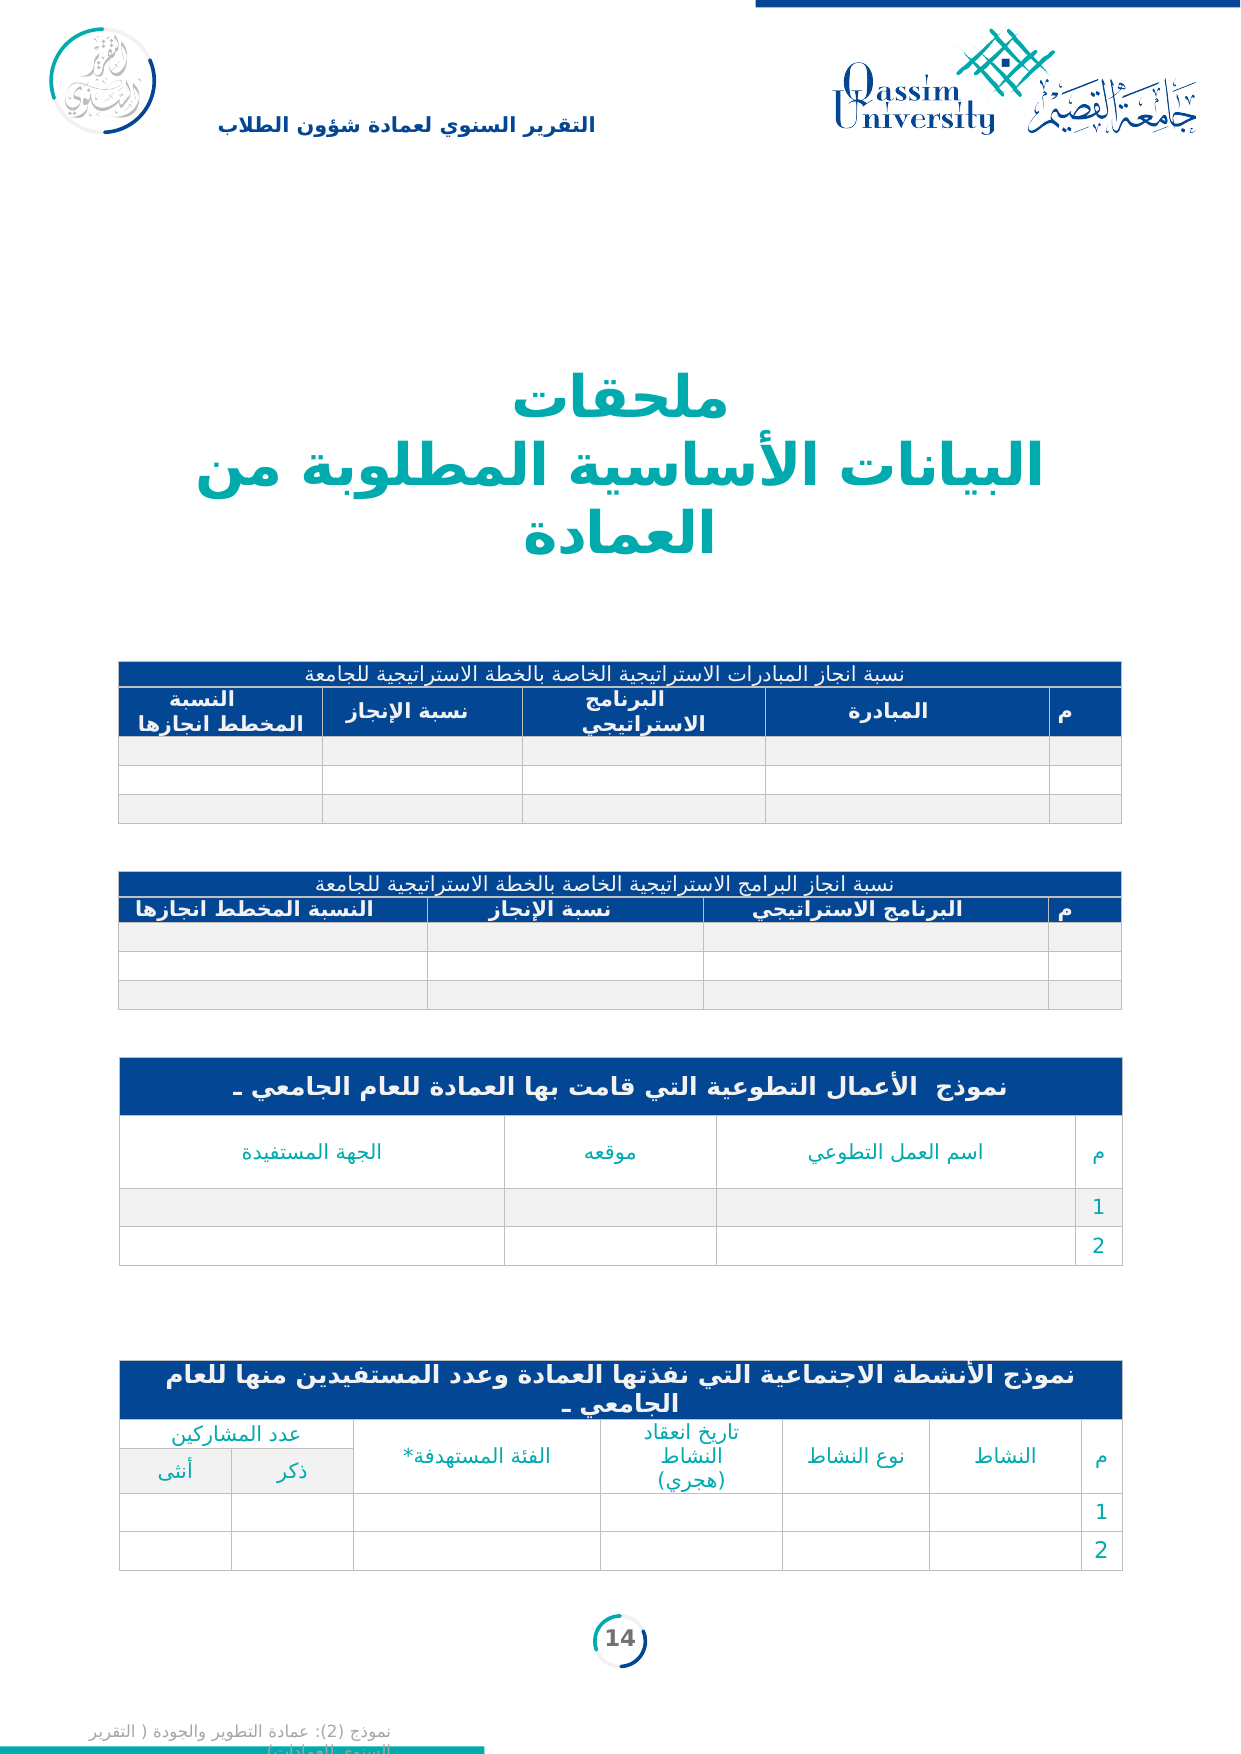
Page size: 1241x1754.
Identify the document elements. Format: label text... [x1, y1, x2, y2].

table_cell تاريخ انعقاد النشاط (هجري) [601, 1420, 782, 1493]
table_cell [704, 923, 1048, 951]
picture [832, 26, 1197, 135]
table_cell 1 [1082, 1494, 1122, 1531]
table_cell [1049, 923, 1121, 951]
table_cell [323, 737, 522, 765]
table_cell [783, 1494, 929, 1531]
table_cell موقعه [505, 1116, 716, 1188]
table_cell نسبة الإنجاز [323, 688, 522, 736]
table_cell الفئة المستهدفة* [354, 1420, 600, 1493]
table_cell [119, 923, 427, 951]
table_cell [783, 1532, 929, 1570]
table_cell [766, 795, 1049, 823]
table_cell [704, 981, 1048, 1009]
table_cell عدد المشاركين [120, 1420, 353, 1448]
table_cell [323, 766, 522, 794]
title ملحقات [118, 364, 1122, 432]
table_cell [523, 795, 765, 823]
table_cell م [1082, 1420, 1122, 1493]
table_cell م [1049, 898, 1121, 922]
table_cell أنثى [120, 1449, 231, 1493]
table_cell [119, 766, 322, 794]
table_cell المبادرة [766, 688, 1049, 736]
table_cell [523, 737, 765, 765]
table_cell [120, 1494, 231, 1531]
table_cell [120, 1189, 504, 1226]
table_cell النسبة المخطط انجازها [119, 898, 427, 922]
table_cell [1049, 981, 1121, 1009]
table_cell اسم العمل التطوعي [717, 1116, 1075, 1188]
table_cell [717, 1227, 1075, 1265]
table_cell [704, 952, 1048, 980]
table_cell النسبة المخطط انجازها [119, 688, 322, 736]
table_cell [766, 737, 1049, 765]
table_cell [505, 1189, 716, 1226]
table_cell [930, 1532, 1081, 1570]
table_cell النشاط [930, 1420, 1081, 1493]
table_cell نسبة الإنجاز [428, 898, 703, 922]
table_cell [717, 1189, 1075, 1226]
table_cell [119, 952, 427, 980]
table_header نموذج الأنشطة الاجتماعية التي نفذتها العمادة وعدد المستفيدين منها للعام الجامعي ـ [120, 1361, 1122, 1419]
table_cell [428, 923, 703, 951]
table_cell نوع النشاط [783, 1420, 929, 1493]
table_cell [232, 1532, 353, 1570]
picture [65, 34, 141, 118]
table_cell 2 [1076, 1227, 1122, 1265]
table_cell 2 [1082, 1532, 1122, 1570]
table_cell [766, 766, 1049, 794]
table_cell البرنامج الاستراتيجي [523, 688, 765, 736]
table_cell [323, 795, 522, 823]
table_cell [1050, 766, 1121, 794]
table_cell [930, 1494, 1081, 1531]
table_cell [119, 737, 322, 765]
table_cell [232, 1494, 353, 1531]
table_cell [119, 795, 322, 823]
table_cell [601, 1532, 782, 1570]
table_cell [354, 1532, 600, 1570]
table_header نموذج الأعمال التطوعية التي قامت بها العمادة للعام الجامعي ـ [120, 1058, 1122, 1115]
table_cell البرنامج الاستراتيجي [704, 898, 1048, 922]
table_cell [505, 1227, 716, 1265]
title البيانات الأساسية المطلوبة من العمادة [118, 432, 1122, 567]
table_cell [1049, 952, 1121, 980]
table_header نسبة انجاز البرامج الاستراتيجية الخاصة بالخطة الاستراتيجية للجامعة [119, 872, 1121, 896]
table_cell [523, 766, 765, 794]
table_cell [428, 952, 703, 980]
table_cell [120, 1227, 504, 1265]
table_cell [1050, 737, 1121, 765]
table_cell م [1076, 1116, 1122, 1188]
table_cell [1050, 795, 1121, 823]
table_cell ذكر [232, 1449, 353, 1493]
table_cell [428, 981, 703, 1009]
table_cell 1 [1076, 1189, 1122, 1226]
table_cell [601, 1494, 782, 1531]
table_cell [119, 981, 427, 1009]
table_cell [120, 1532, 231, 1570]
table_header نسبة انجاز المبادرات الاستراتيجية الخاصة بالخطة الاستراتيجية للجامعة [119, 662, 1121, 686]
table_cell [354, 1494, 600, 1531]
table_cell م [1050, 688, 1121, 736]
table_cell الجهة المستفيدة [120, 1116, 504, 1188]
